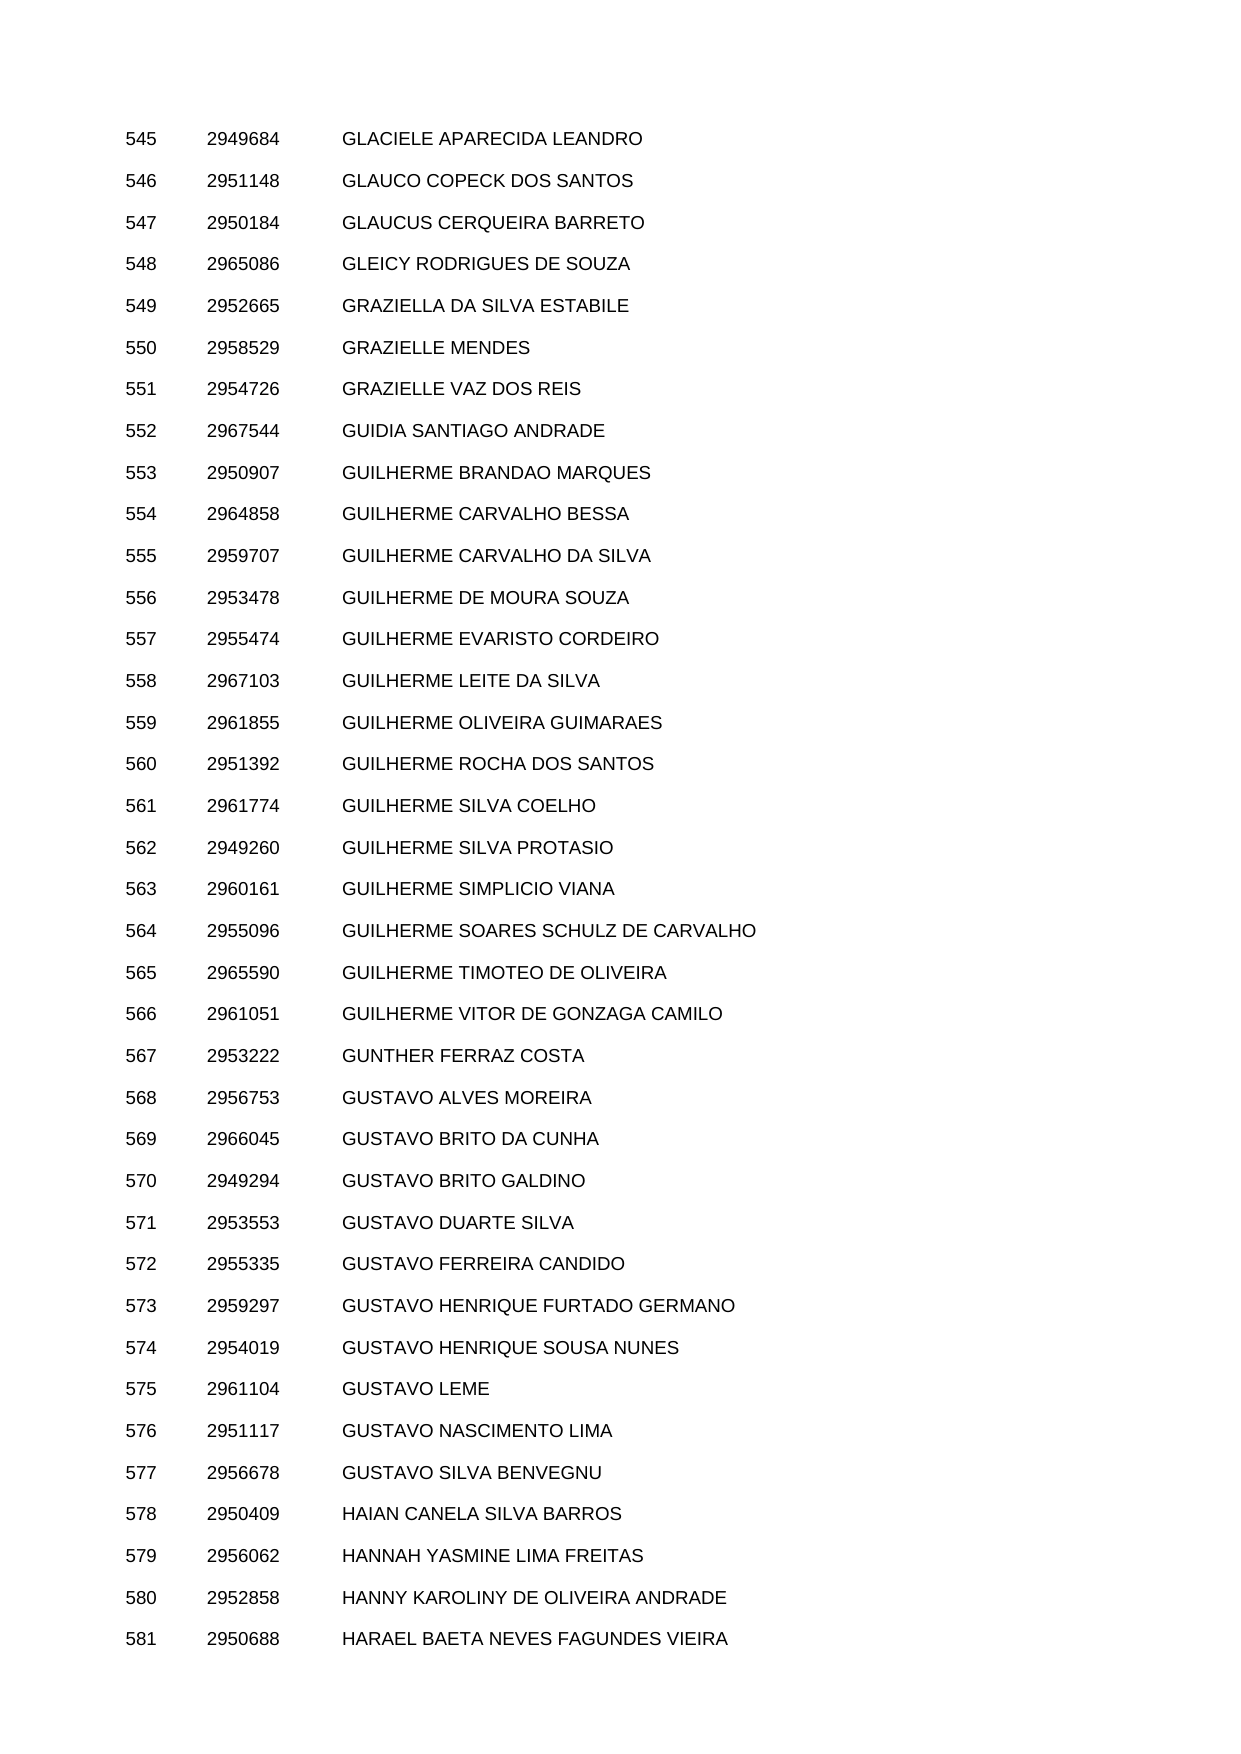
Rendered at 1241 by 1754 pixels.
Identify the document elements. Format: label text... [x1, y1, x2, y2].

table_cell HAIAN CANELA SILVA BARROS [335, 1493, 922, 1535]
table_cell GUILHERME LEITE DA SILVA [335, 660, 922, 701]
table_cell GUSTAVO LEME [335, 1368, 922, 1410]
table_cell GUILHERME SILVA COELHO [335, 785, 922, 826]
table_cell 581 [118, 1618, 199, 1660]
table_cell 545 [118, 118, 199, 160]
table_cell 2956753 [199, 1076, 334, 1118]
table_cell 564 [118, 910, 199, 951]
table_cell 2958529 [199, 326, 334, 368]
table_cell 577 [118, 1451, 199, 1493]
table_cell GUILHERME DE MOURA SOUZA [335, 576, 922, 618]
table_cell GLAUCUS CERQUEIRA BARRETO [335, 201, 922, 243]
table_cell 566 [118, 993, 199, 1035]
table_cell 558 [118, 660, 199, 701]
table_cell GRAZIELLE VAZ DOS REIS [335, 368, 922, 410]
table_cell GLACIELE APARECIDA LEANDRO [335, 118, 922, 160]
table_cell 2955335 [199, 1243, 334, 1285]
table_cell 550 [118, 326, 199, 368]
table_cell 2967544 [199, 410, 334, 451]
table_cell 555 [118, 535, 199, 576]
table_cell GUILHERME BRANDAO MARQUES [335, 451, 922, 493]
table_cell 2956678 [199, 1451, 334, 1493]
table_cell GUSTAVO NASCIMENTO LIMA [335, 1410, 922, 1451]
table_cell 2961104 [199, 1368, 334, 1410]
table_cell GUILHERME SIMPLICIO VIANA [335, 868, 922, 910]
table_cell 546 [118, 160, 199, 201]
table_cell GUNTHER FERRAZ COSTA [335, 1035, 922, 1076]
table_cell GUSTAVO SILVA BENVEGNU [335, 1451, 922, 1493]
table_cell 2950184 [199, 201, 334, 243]
table_cell 2961774 [199, 785, 334, 826]
table_cell 2965590 [199, 951, 334, 993]
table_cell GUSTAVO ALVES MOREIRA [335, 1076, 922, 1118]
table_cell 2949294 [199, 1160, 334, 1201]
table_cell 580 [118, 1576, 199, 1618]
table_cell 565 [118, 951, 199, 993]
table_cell 2952665 [199, 285, 334, 326]
table_cell GUILHERME SILVA PROTASIO [335, 826, 922, 868]
table_cell 578 [118, 1493, 199, 1535]
table_cell 2949260 [199, 826, 334, 868]
table_cell 2950907 [199, 451, 334, 493]
table_cell 2955096 [199, 910, 334, 951]
table_cell 2967103 [199, 660, 334, 701]
table_cell GUILHERME OLIVEIRA GUIMARAES [335, 701, 922, 743]
table_cell HANNAH YASMINE LIMA FREITAS [335, 1535, 922, 1576]
table_cell 569 [118, 1118, 199, 1160]
table_cell GUSTAVO BRITO DA CUNHA [335, 1118, 922, 1160]
table_cell 570 [118, 1160, 199, 1201]
table_cell 567 [118, 1035, 199, 1076]
table_cell 574 [118, 1326, 199, 1368]
table_cell HARAEL BAETA NEVES FAGUNDES VIEIRA [335, 1618, 922, 1660]
table_cell GUILHERME VITOR DE GONZAGA CAMILO [335, 993, 922, 1035]
table_cell GLAUCO COPECK DOS SANTOS [335, 160, 922, 201]
table_cell 2954726 [199, 368, 334, 410]
table_cell GRAZIELLE MENDES [335, 326, 922, 368]
table_cell 2966045 [199, 1118, 334, 1160]
table_cell 2955474 [199, 618, 334, 660]
table_cell GRAZIELLA DA SILVA ESTABILE [335, 285, 922, 326]
table_cell 2956062 [199, 1535, 334, 1576]
table_cell 560 [118, 743, 199, 785]
table_cell 2951117 [199, 1410, 334, 1451]
table_cell 2959707 [199, 535, 334, 576]
table_cell GUILHERME ROCHA DOS SANTOS [335, 743, 922, 785]
table_cell 2961855 [199, 701, 334, 743]
table_cell 556 [118, 576, 199, 618]
table_cell 571 [118, 1201, 199, 1243]
table_cell GUSTAVO FERREIRA CANDIDO [335, 1243, 922, 1285]
table_cell GUILHERME CARVALHO DA SILVA [335, 535, 922, 576]
table_cell 549 [118, 285, 199, 326]
table_cell 2959297 [199, 1285, 334, 1326]
table_cell GUILHERME TIMOTEO DE OLIVEIRA [335, 951, 922, 993]
table_cell GUILHERME SOARES SCHULZ DE CARVALHO [335, 910, 922, 951]
table_cell GUSTAVO HENRIQUE SOUSA NUNES [335, 1326, 922, 1368]
table_cell 548 [118, 243, 199, 285]
table_cell 2965086 [199, 243, 334, 285]
table_cell GUILHERME EVARISTO CORDEIRO [335, 618, 922, 660]
table_cell 579 [118, 1535, 199, 1576]
table_cell 562 [118, 826, 199, 868]
table_cell 2953222 [199, 1035, 334, 1076]
table_cell 2953553 [199, 1201, 334, 1243]
table_cell 2949684 [199, 118, 334, 160]
table_cell 2953478 [199, 576, 334, 618]
table_cell 2952858 [199, 1576, 334, 1618]
table_cell GLEICY RODRIGUES DE SOUZA [335, 243, 922, 285]
table_cell HANNY KAROLINY DE OLIVEIRA ANDRADE [335, 1576, 922, 1618]
table_cell GUILHERME CARVALHO BESSA [335, 493, 922, 535]
table_cell 2951148 [199, 160, 334, 201]
table_cell GUSTAVO DUARTE SILVA [335, 1201, 922, 1243]
table_cell 575 [118, 1368, 199, 1410]
table_cell 547 [118, 201, 199, 243]
table_cell 553 [118, 451, 199, 493]
table_cell 563 [118, 868, 199, 910]
table_cell 557 [118, 618, 199, 660]
table_cell GUSTAVO BRITO GALDINO [335, 1160, 922, 1201]
table_cell GUIDIA SANTIAGO ANDRADE [335, 410, 922, 451]
table_cell 572 [118, 1243, 199, 1285]
table_cell 552 [118, 410, 199, 451]
table_cell 561 [118, 785, 199, 826]
table_cell 568 [118, 1076, 199, 1118]
table_cell 2951392 [199, 743, 334, 785]
table_cell GUSTAVO HENRIQUE FURTADO GERMANO [335, 1285, 922, 1326]
table_cell 576 [118, 1410, 199, 1451]
table_cell 573 [118, 1285, 199, 1326]
table_cell 559 [118, 701, 199, 743]
table_cell 2950688 [199, 1618, 334, 1660]
table_cell 2960161 [199, 868, 334, 910]
table_cell 551 [118, 368, 199, 410]
table_cell 2950409 [199, 1493, 334, 1535]
table_cell 2954019 [199, 1326, 334, 1368]
table_cell 2961051 [199, 993, 334, 1035]
table_cell 2964858 [199, 493, 334, 535]
table_cell 554 [118, 493, 199, 535]
